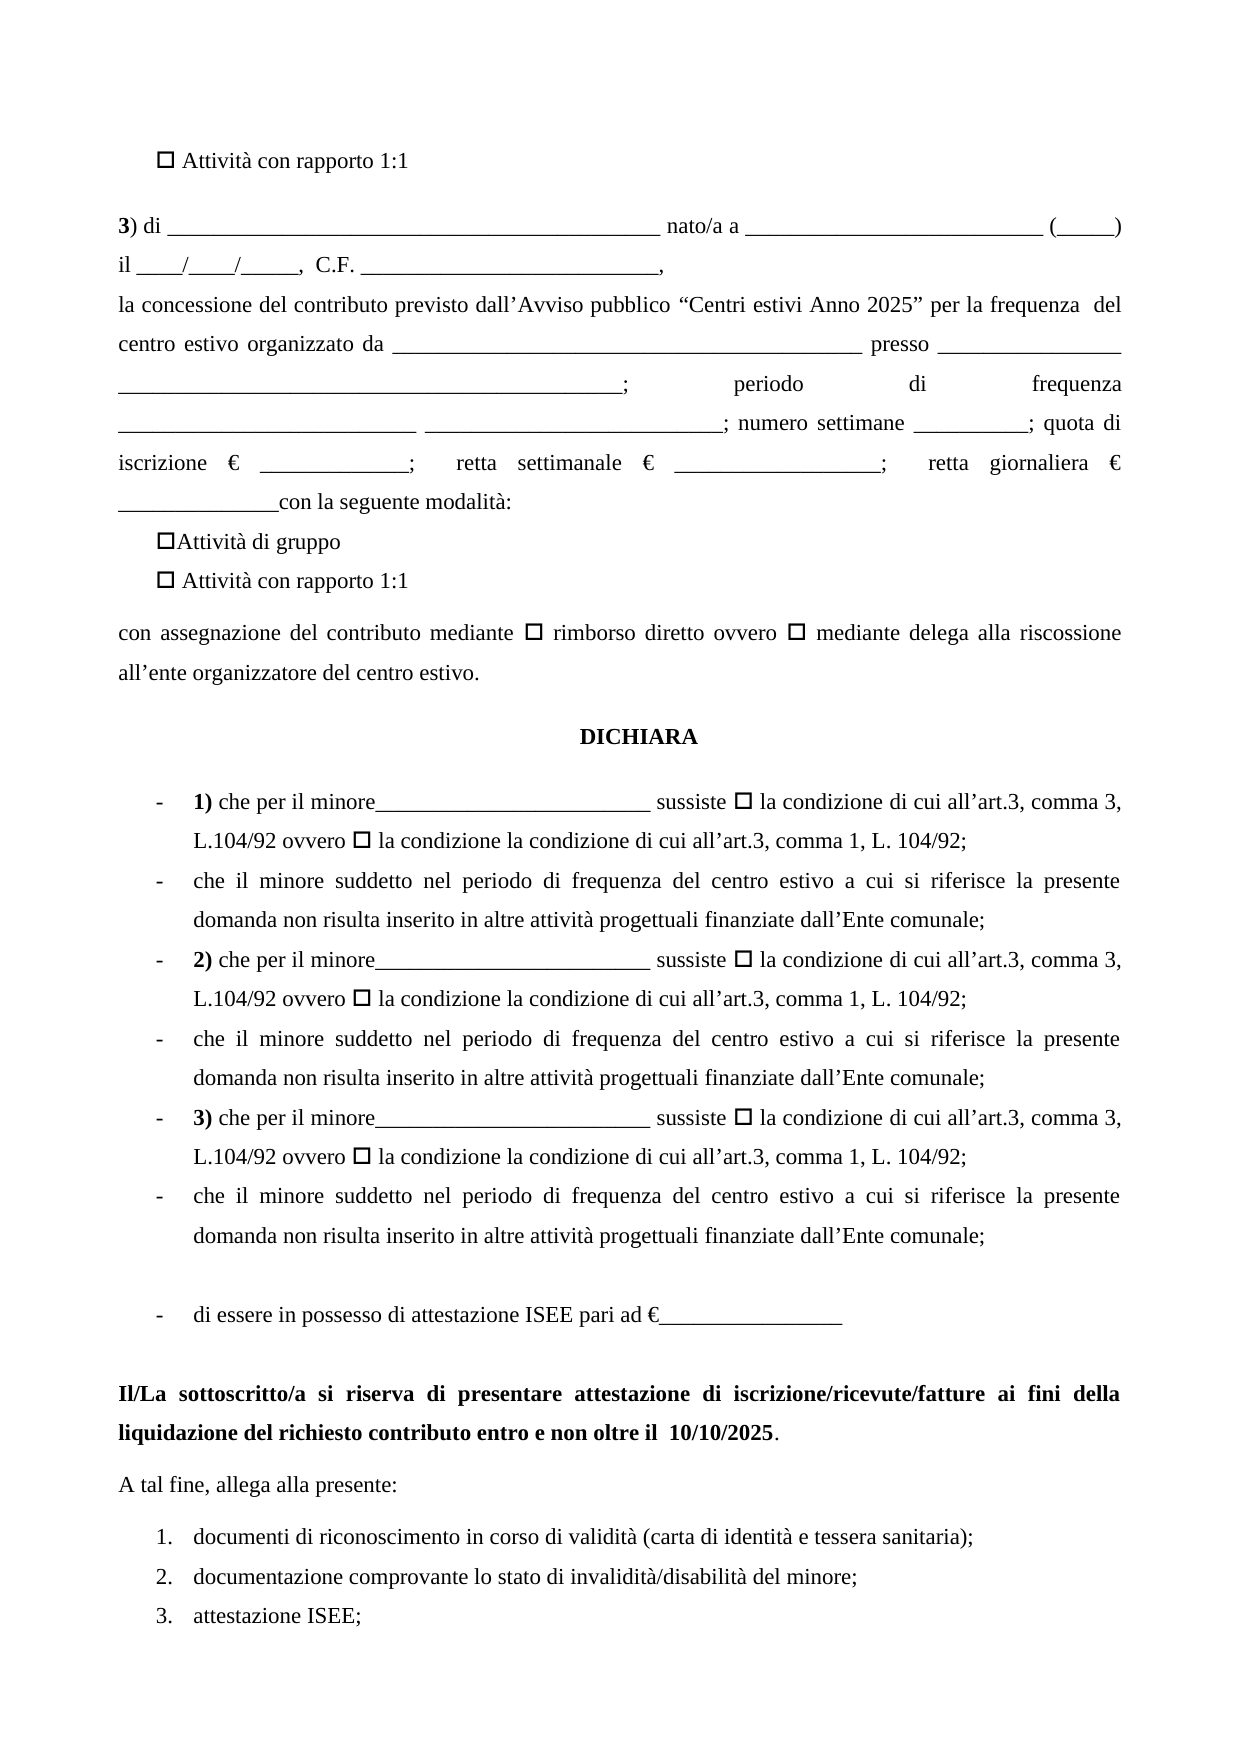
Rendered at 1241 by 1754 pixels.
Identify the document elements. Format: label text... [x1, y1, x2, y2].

text Attività di gruppo [156, 528, 1122, 554]
list di essere in possesso di attestazione ISEE pari ad €________________ [156, 1301, 1122, 1327]
list documenti di riconoscimento in corso di validità (carta di identità e tessera sanitaria); [156, 1523, 1122, 1550]
text 3) di ___________________________________________ nato/a a __________________________ (_____) il ____/____/_____, C.F. __________________________, [118, 212, 1122, 278]
list documentazione comprovante lo stato di invalidità/disabilità del minore; [156, 1563, 1122, 1589]
text Attività con rapporto 1:1 [155, 567, 1122, 594]
text Attività con rapporto 1:1 [155, 148, 1122, 174]
text DICHIARA [155, 723, 1122, 750]
list 1) che per il minore________________________ sussiste la condizione di cui all’art.3, comma 3, L.104/92 ovvero la condizione la condizione di cui all’art.3, comma 1, L. 104/92; [156, 788, 1122, 854]
list 2) che per il minore________________________ sussiste la condizione di cui all’art.3, comma 3, L.104/92 ovvero la condizione la condizione di cui all’art.3, comma 1, L. 104/92; [156, 946, 1122, 1012]
list che il minore suddetto nel periodo di frequenza del centro estivo a cui si riferisce la presente domanda non risulta inserito in altre attività progettuali finanziate dall’Ente comunale; [156, 1025, 1122, 1091]
text con assegnazione del contributo mediante rimborso diretto ovvero mediante delega alla riscossione all’ente organizzatore del centro estivo. [118, 619, 1122, 685]
list 3) che per il minore________________________ sussiste la condizione di cui all’art.3, comma 3, L.104/92 ovvero la condizione la condizione di cui all’art.3, comma 1, L. 104/92; [156, 1104, 1122, 1169]
text A tal fine, allega alla presente: [118, 1471, 1122, 1498]
list che il minore suddetto nel periodo di frequenza del centro estivo a cui si riferisce la presente domanda non risulta inserito in altre attività progettuali finanziate dall’Ente comunale; [156, 867, 1122, 933]
text Il/La sottoscritto/a si riserva di presentare attestazione di iscrizione/ricevute/fatture ai fini della liquidazione del richiesto contributo entro e non oltre il 10/10/2025. [118, 1380, 1122, 1446]
list che il minore suddetto nel periodo di frequenza del centro estivo a cui si riferisce la presente domanda non risulta inserito in altre attività progettuali finanziate dall’Ente comunale; [156, 1183, 1122, 1248]
list attestazione ISEE; [156, 1602, 1122, 1629]
